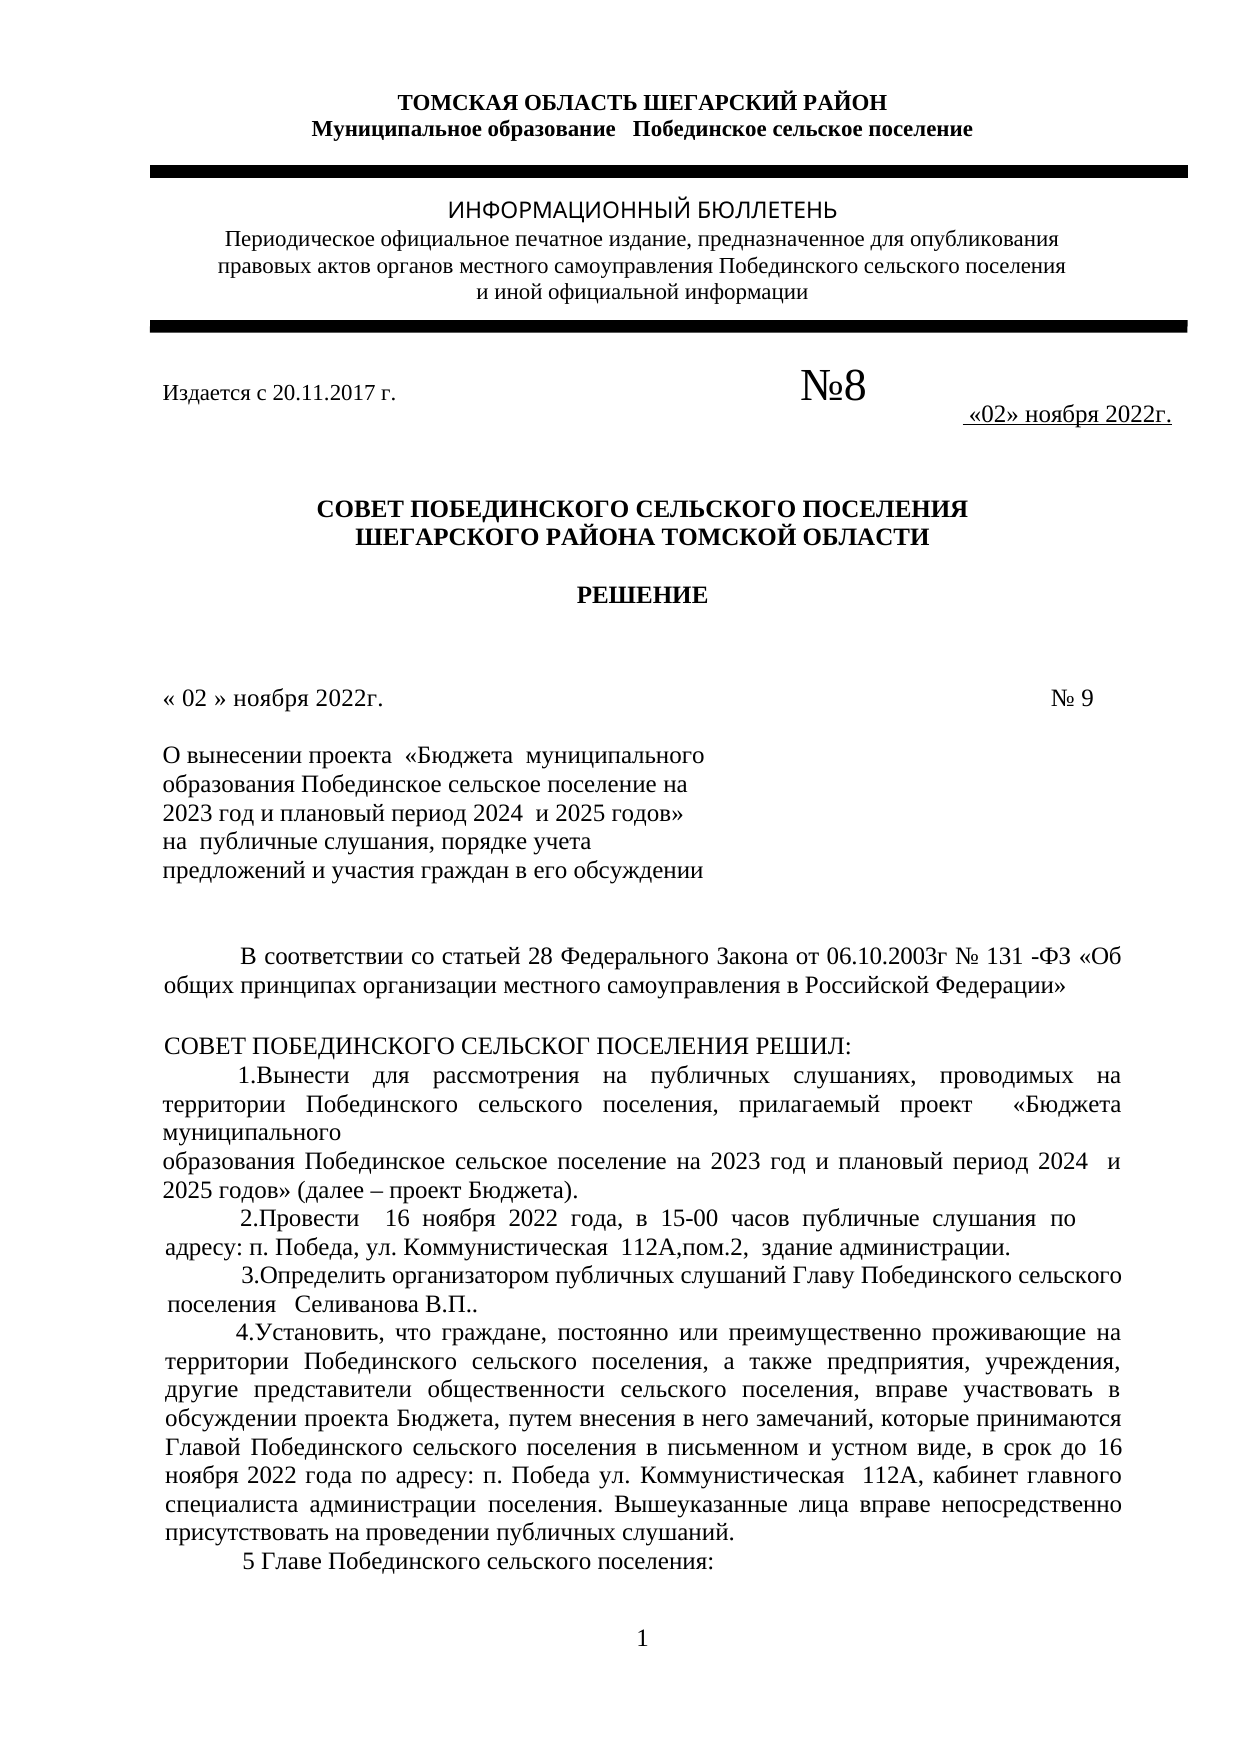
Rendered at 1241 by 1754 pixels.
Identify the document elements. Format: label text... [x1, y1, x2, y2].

text О вынесении проекта «Бюджета муниципального [162, 740, 1122, 769]
text Муниципальное образование Побединское сельское поселение [162, 115, 1122, 141]
text В соответствии со статьей 28 Федерального Закона от 06.10.2003г № 131 -ФЗ «Об общих принципах организации местного самоуправления в Российской Федерации» [163, 942, 1122, 999]
text 5 Главе Побединского сельского поселения: [242, 1546, 1122, 1575]
text Периодическое официальное печатное издание, предназначенное для опубликования [162, 225, 1122, 252]
text и иной официальной информации [162, 278, 1122, 304]
text образования Побединское сельское поселение на [162, 769, 1122, 798]
text правовых актов органов местного самоуправления Побединского сельского поселения [162, 252, 1122, 278]
text образования Побединское сельское поселение на 2023 год и плановый период 2024 и 2025 годов» (далее – проект Бюджета). [162, 1146, 1122, 1204]
text Издается с 20.11.2017 г. №8 [162, 357, 1185, 410]
text 2023 год и плановый период 2024 и 2025 годов» [162, 798, 1122, 826]
text 2.Провести 16 ноября 2022 года, в 15-00 часов публичные слушания по адресу: п. Победа, ул. Коммунистическая 112А,пом.2, здание администрации. [165, 1204, 1076, 1261]
text ТОМСКАЯ ОБЛАСТЬ ШЕГАРСКИЙ РАЙОН [162, 89, 1122, 115]
text 3.Определить организатором публичных слушаний Главу Побединского сельского поселения Селиванова В.П.. [167, 1261, 1122, 1318]
text СОВЕТ ПОБЕДИНСКОГО СЕЛЬСКОГО ПОСЕЛЕНИЯ [162, 494, 1122, 522]
text СОВЕТ ПОБЕДИНСКОГО СЕЛЬСКОГ ПОСЕЛЕНИЯ РЕШИЛ: [164, 1031, 1122, 1060]
text 4.Установить, что граждане, постоянно или преимущественно проживающие на территории Побединского сельского поселения, а также предприятия, учреждения, другие представители общественности сельского поселения, вправе участвовать в обсуждении проекта Бюджета, путем внесения в него замечаний, которые принимаются Главой Побединского сельского поселения в письменном и устном виде, в срок до 16 ноября 2022 года по адресу: п. Победа ул. Коммунистическая 112А, кабинет главного специалиста администрации поселения. Вышеуказанные лица вправе непосредственно присутствовать на проведении публичных слушаний. [165, 1318, 1122, 1546]
text предложений и участия граждан в его обсуждении [162, 855, 1122, 884]
text 1.Вынести для рассмотрения на публичных слушаниях, проводимых на территории Побединского сельского поселения, прилагаемый проект «Бюджета муниципального [162, 1060, 1122, 1146]
text РЕШЕНИЕ [162, 580, 1122, 609]
text ШЕГАРСКОГО РАЙОНА ТОМСКОЙ ОБЛАСТИ [162, 522, 1122, 551]
text « 02 » ноября 2022г. № 9 [162, 683, 1122, 711]
text ИНФОРМАЦИОННЫЙ БЮЛЛЕТЕНЬ [162, 194, 1122, 225]
text на публичные слушания, порядке учета [162, 826, 1122, 855]
